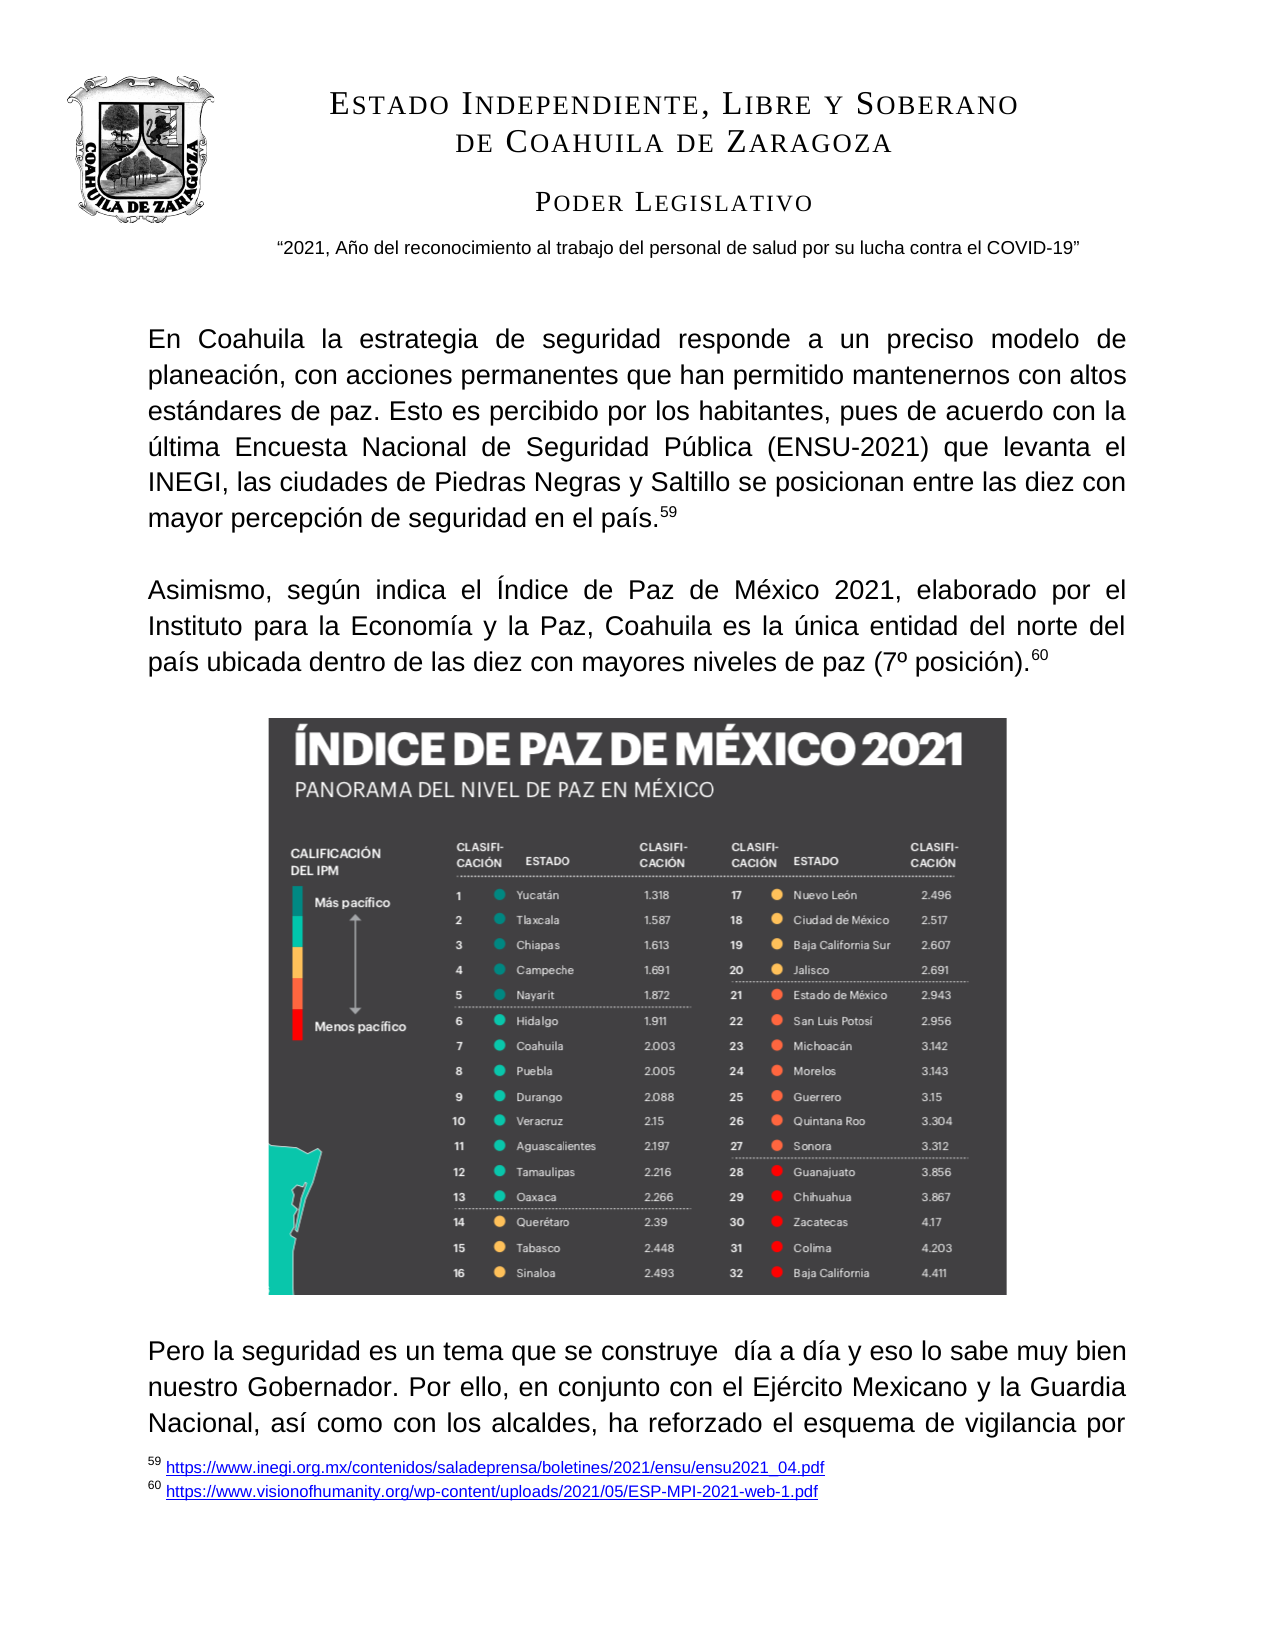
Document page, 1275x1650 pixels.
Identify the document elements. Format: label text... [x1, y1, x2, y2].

picture [268, 718, 1007, 1295]
picture [66, 76, 215, 223]
text Asimismo, según indica el Índice de Paz de México 2021, elaborado por el Instituto para la Economía y la Paz, Coahuila es la única entidad del norte del país ubicada dentro de las diez con mayores niveles de paz (7º posición). [148, 574, 1127, 677]
text En Coahuila la estrategia de seguridad responde a un preciso modelo de planeación, con acciones permanentes que han permitido mantenernos con altos estándares de paz. Esto es percibido por los habitantes, pues de acuerdo con la última Encuesta Nacional de Seguridad Pública (ENSU-2021) que levanta el INEGI, las ciudades de Piedras Negras y Saltillo se posicionan entre las diez con mayor percepción de seguridad en el país. [148, 323, 1127, 534]
